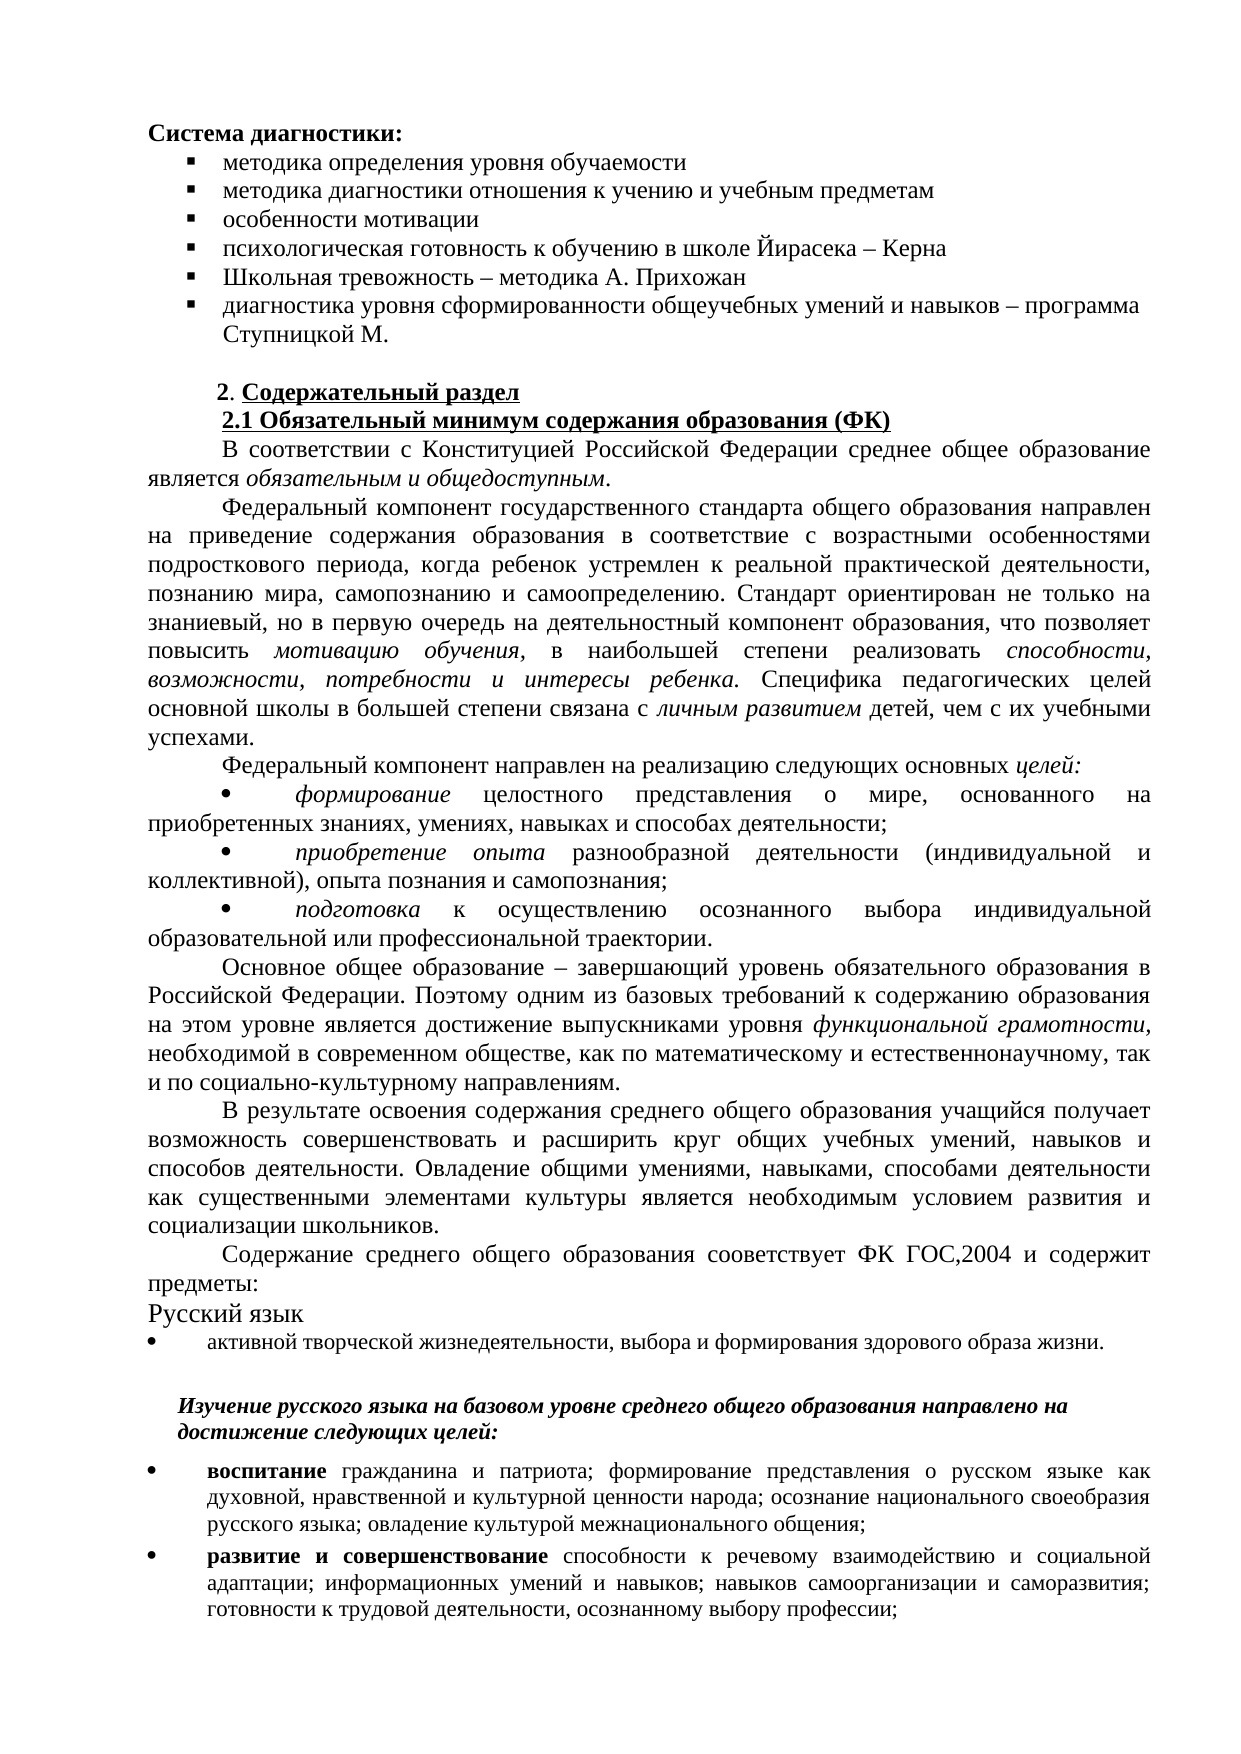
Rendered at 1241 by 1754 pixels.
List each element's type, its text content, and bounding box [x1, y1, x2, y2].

text Основное общее образование – завершающий уровень обязательного образования в Российской Федерации. Поэтому одним из базовых требований к содержанию образования на этом уровне является достижение выпускниками уровня функциональной грамотности, необходимой в современном обществе, как по математическому и естественнонаучному, так и по социально-культурному направлениям. [148, 952, 1152, 1096]
text Федеральный компонент направлен на реализацию следующих основных целей: [148, 751, 1152, 779]
text Содержание среднего общего образования сооветствует ФК ГОС,2004 и содержит предметы: [148, 1239, 1152, 1297]
text 2. Содержательный раздел [148, 377, 1152, 406]
text В соответствии с Конституцией Российской Федерации среднее общее образование является обязательным и общедоступным. [148, 434, 1152, 492]
list приобретение опыта разнообразной деятельности (индивидуальной и коллективной), опыта познания и самопознания; [148, 837, 1152, 894]
list диагностика уровня сформированности общеучебных умений и навыков – программа Ступницкой М. [185, 291, 1152, 348]
list методика диагностики отношения к учению и учебным предметам [185, 176, 1152, 204]
list подготовка к осуществлению осознанного выбора индивидуальной образовательной или профессиональной траектории. [148, 894, 1152, 952]
list активной творческой жизнедеятельности, выбора и формирования здорового образа жизни. [148, 1328, 1152, 1354]
text Федеральный компонент государственного стандарта общего образования направлен на приведение содержания образования в соответствие с возрастными особенностями подросткового периода, когда ребенок устремлен к реальной практической деятельности, познанию мира, самопознанию и самоопределению. Стандарт ориентирован не только на знаниевый, но в первую очередь на деятельностный компонент образования, что позволяет повысить мотивацию обучения, в наибольшей степени реализовать способности, возможности, потребности и интересы ребенка. Специфика педагогических целей основной школы в большей степени связана с личным развитием детей, чем с их учебными успехами. [148, 492, 1152, 751]
text Русский язык [148, 1297, 1152, 1328]
list Школьная тревожность – методика А. Прихожан [185, 262, 1152, 291]
text В результате освоения содержания среднего общего образования учащийся получает возможность совершенствовать и расширить круг общих учебных умений, навыков и способов деятельности. Овладение общими умениями, навыками, способами деятельности как существенными элементами культуры является необходимым условием развития и социализации школьников. [148, 1096, 1152, 1239]
list развитие и совершенствование способности к речевому взаимодействию и социальной адаптации; информационных умений и навыков; навыков самоорганизации и саморазвития; готовности к трудовой деятельности, осознанному выбору профессии; [148, 1542, 1152, 1621]
list особенности мотивации [185, 204, 1152, 233]
text Система диагностики: [148, 118, 1152, 147]
list формирование целостного представления о мире, основанного на приобретенных знаниях, умениях, навыках и способах деятельности; [148, 779, 1152, 837]
list воспитание гражданина и патриота; формирование представления о русском языке как духовной, нравственной и культурной ценности народа; осознание национального своеобразия русского языка; овладение культурой межнационального общения; [148, 1457, 1152, 1536]
text Изучение русского языка на базовом уровне среднего общего образования направлено на достижение следующих целей: [177, 1392, 1152, 1444]
list методика определения уровня обучаемости [185, 147, 1152, 176]
text 2.1 Обязательный минимум содержания образования (ФК) [148, 406, 1152, 434]
list психологическая готовность к обучению в школе Йирасека – Керна [185, 233, 1152, 262]
